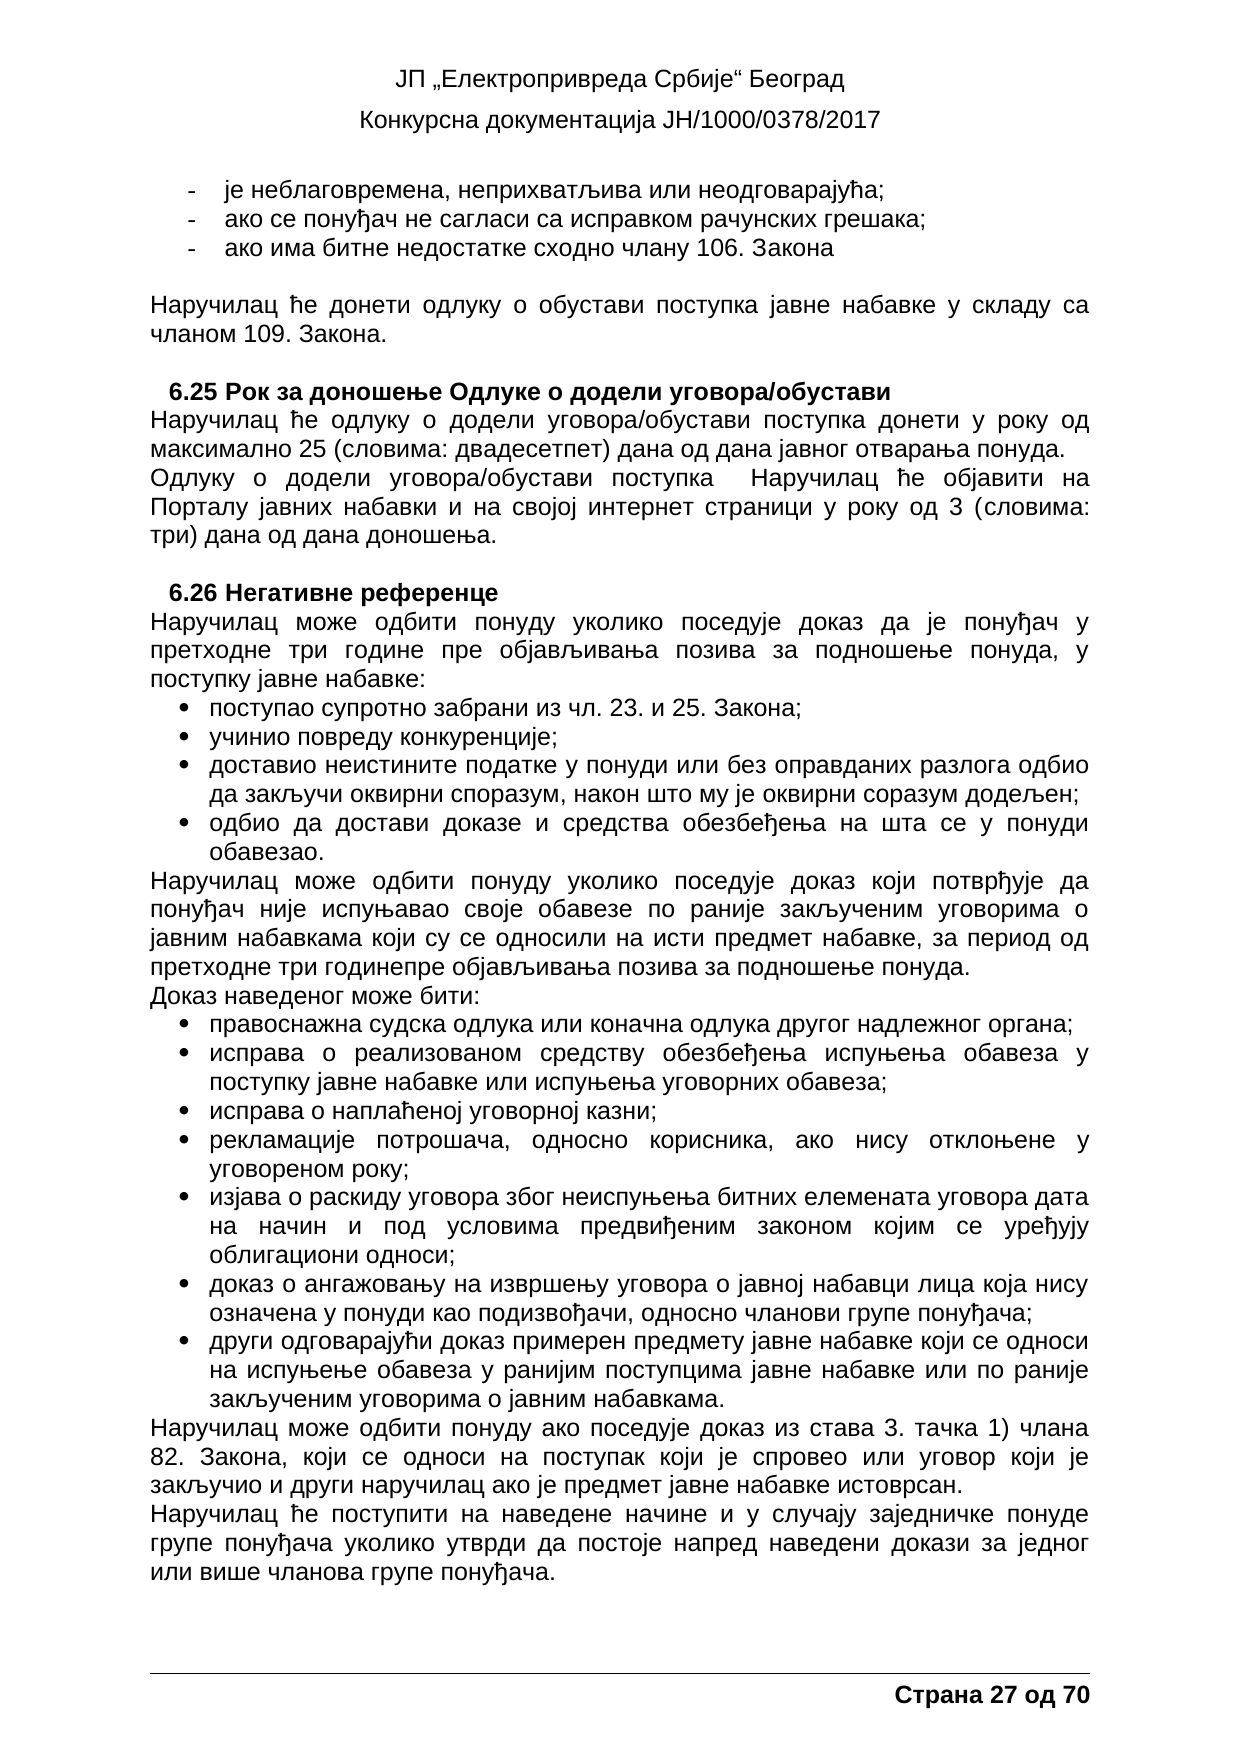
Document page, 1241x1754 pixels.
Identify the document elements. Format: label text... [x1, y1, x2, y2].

text доставио неистините податке у понуди или без оправданих разлога одбио да закључи оквирни споразум, након што му је оквирни соразум додељен; [179, 751, 1090, 808]
text Одлуку о додели уговора/обустави поступка Наручилац ће објавити на Порталу јавних набавки и на својој интернет страници у року од 3 (словима: три) дана од дана доношења. [150, 463, 1090, 549]
text учинио повреду конкуренције; [179, 722, 1090, 751]
text одбио да достави доказе и средства обезбеђења на шта се у понуди обавезао. [179, 808, 1090, 866]
text Доказ наведеног може бити: [150, 981, 1090, 1009]
list ако се понуђач не сагласи са исправком рачунских грешака; [187, 204, 1090, 233]
text Наручилац може одбити понуду ако поседује доказ из става 3. тачка 1) члана 82. Закона, који се односи на поступак који је спровео или уговор који је закључио и други наручилац ако је предмет јавне набавке истоврсан. [150, 1413, 1090, 1499]
list Рок за доношење Одлуке о додели уговора/обустави [169, 377, 1090, 405]
text поступао супротно забрани из чл. 23. и 25. Закона; [179, 693, 1090, 722]
text други одговарајући доказ примерен предмету јавне набавке који се односи на испуњење обавеза у ранијим поступцима јавне набавке или по раније закљученим уговорима о јавним набавкама. [179, 1326, 1090, 1413]
text изјава о раскиду уговора због неиспуњења битних елемената уговора дата на начин и под условима предвиђеним законом којим се уређују облигациони односи; [179, 1182, 1090, 1269]
text Наручилац може одбити понуду уколико поседује доказ који потврђује да понуђач није испуњавао своје обавезе по раније закљученим уговорима о јавним набавкама који су се односили на исти предмет набавке, за период од претходне три годинепре објављивања позива за подношење понуда. [150, 866, 1090, 981]
text доказ о ангажовању на извршењу уговора о јавној набавци лица која нису означена у понуди као подизвођачи, односно чланови групе понуђача; [179, 1269, 1090, 1326]
text Наручилац ће донети одлуку о обустави поступка јавне набавке у складу са чланом 109. Закона. [150, 290, 1090, 348]
text исправа о реализованом средству обезбеђења испуњења обавеза у поступку јавне набавке или испуњења уговорних обавеза; [179, 1038, 1090, 1096]
text правоснажна судска одлука или коначна одлука другог надлежног органа; [179, 1009, 1090, 1038]
text Наручилац може одбити понуду уколико поседује доказ да је понуђач у претходне три године пре објављивања позива за подношење понуда, у поступку јавне набавке: [150, 607, 1090, 693]
text Наручилац ће поступити на наведене начине и у случају заједничке понуде групе понуђача уколико утврди да постоје напред наведени докази за једног или више чланова групе понуђача. [150, 1499, 1090, 1585]
text рекламације потрошача, односно корисника, ако нису отклоњене у уговореном року; [179, 1125, 1090, 1182]
text Наручилац ће одлуку о додели уговора/обустави поступка донети у року од максимално 25 (словима: двадесетпет) дана од дана јавног отварања понуда. [150, 405, 1090, 463]
list ако има битне недостатке сходно члану 106. Закона [187, 233, 1090, 262]
list је неблаговремена, неприхватљива или неодговарајућа; [187, 175, 1090, 204]
text исправа о наплаћеној уговорној казни; [179, 1096, 1090, 1125]
list Негативне референце [169, 578, 1090, 607]
